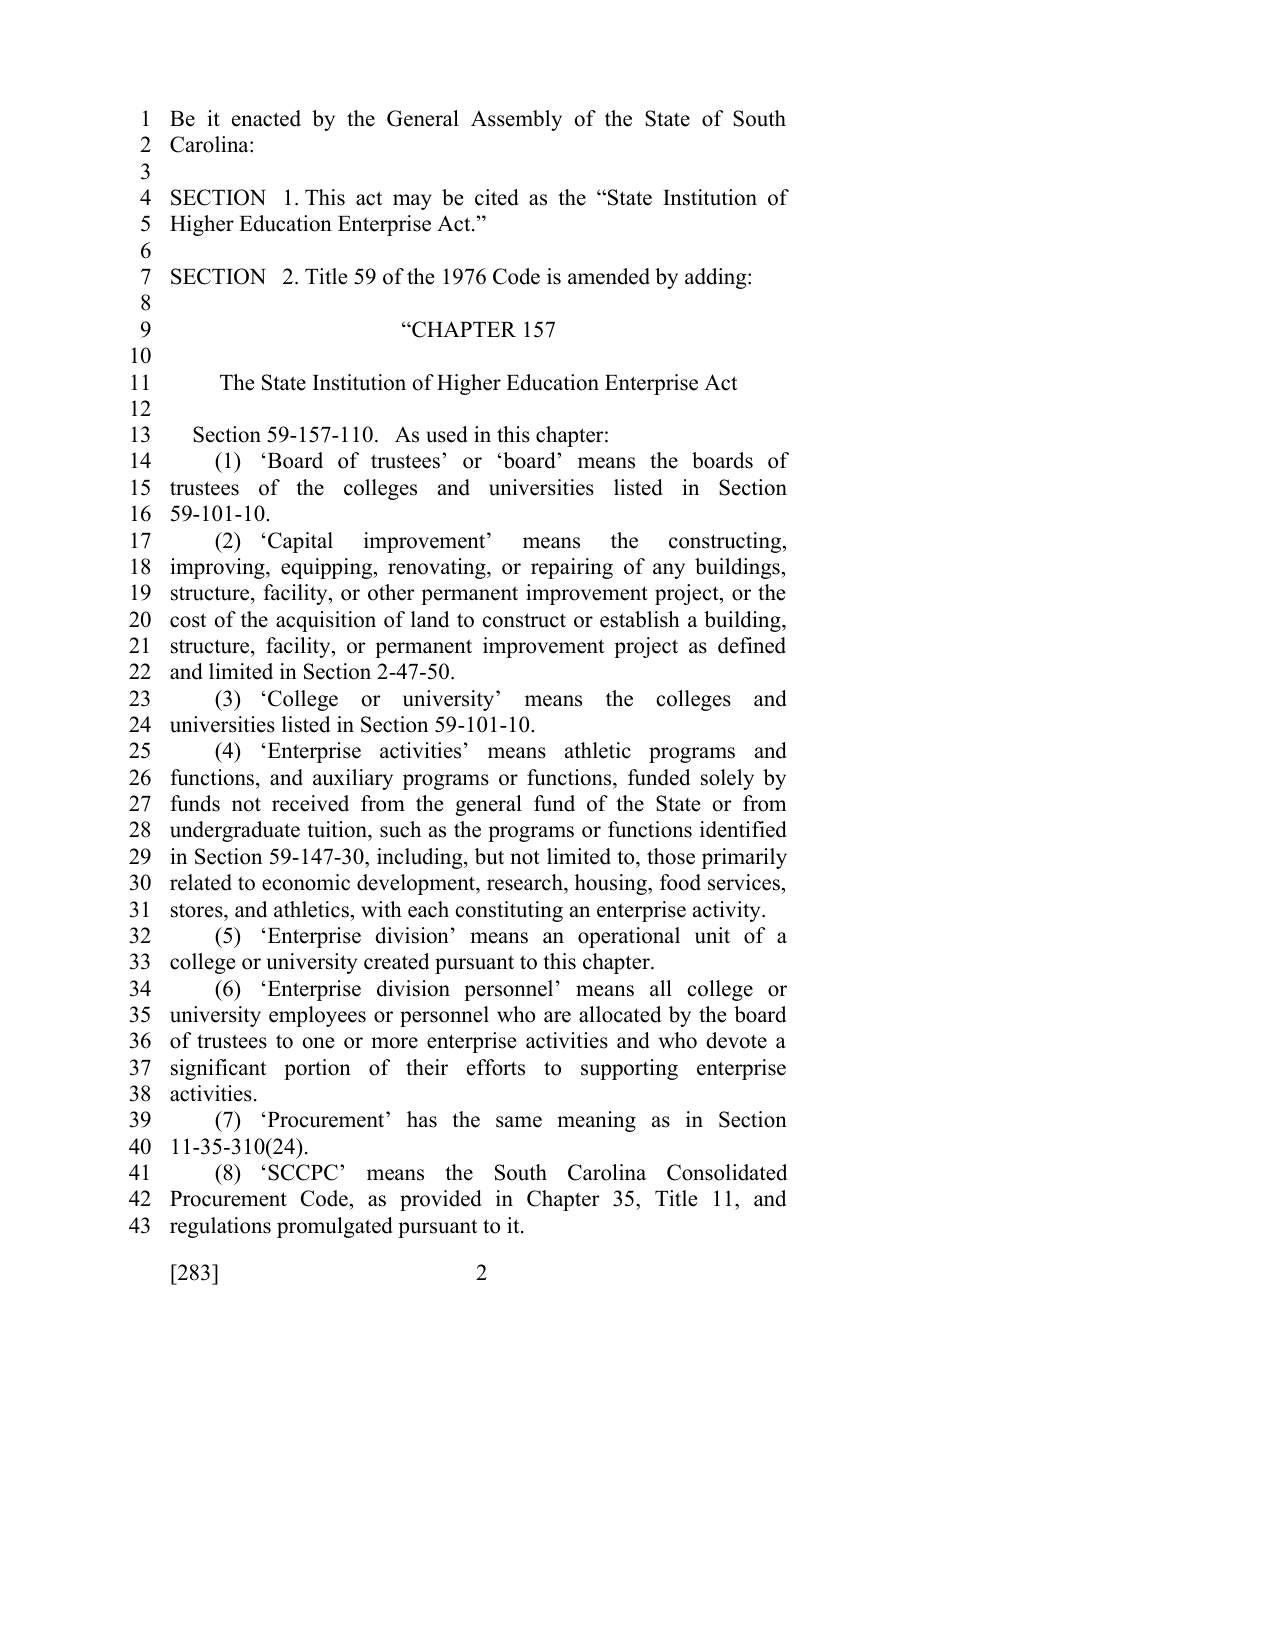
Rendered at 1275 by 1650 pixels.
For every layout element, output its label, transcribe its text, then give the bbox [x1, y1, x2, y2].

text (4) ‘Enterprise activities’ means athletic programs and functions, and auxiliary programs or functions, funded solely by funds not received from the general fund of the State or from undergraduate tuition, such as the programs or functions identified in Section 59-147-30, including, but not limited to, those primarily related to economic development, research, housing, food services, stores, and athletics, with each constituting an enterprise activity. [169, 737, 787, 922]
text (6) ‘Enterprise division personnel’ means all college or university employees or personnel who are allocated by the board of trustees to one or more enterprise activities and who devote a significant portion of their efforts to supporting enterprise activities. [169, 975, 787, 1106]
text (3) ‘College or university’ means the colleges and universities listed in Section 59-101-10. [169, 685, 787, 737]
text (2) ‘Capital improvement’ means the constructing, improving, equipping, renovating, or repairing of any buildings, structure, facility, or other permanent improvement project, or the cost of the acquisition of land to construct or establish a building, structure, facility, or permanent improvement project as defined and limited in Section 2-47-50. [169, 527, 787, 685]
text SECTION 2. Title 59 of the 1976 Code is amended by adding: [169, 263, 787, 289]
text (8) ‘SCCPC’ means the South Carolina Consolidated Procurement Code, as provided in Chapter 35, Title 11, and regulations promulgated pursuant to it. [169, 1159, 787, 1238]
text SECTION 1. This act may be cited as the “State Institution of Higher Education Enterprise Act.” [169, 184, 787, 237]
text (5) ‘Enterprise division’ means an operational unit of a college or university created pursuant to this chapter. [169, 922, 787, 975]
text Be it enacted by the General Assembly of the State of South Carolina: [169, 105, 787, 158]
text “CHAPTER 157 [169, 316, 787, 342]
text Section 59-157-110. As used in this chapter: [169, 421, 787, 448]
text (1) ‘Board of trustees’ or ‘board’ means the boards of trustees of the colleges and universities listed in Section 59-101-10. [169, 448, 787, 527]
text (7) ‘Procurement’ has the same meaning as in Section 11-35-310(24). [169, 1106, 787, 1159]
text The State Institution of Higher Education Enterprise Act [169, 368, 787, 395]
